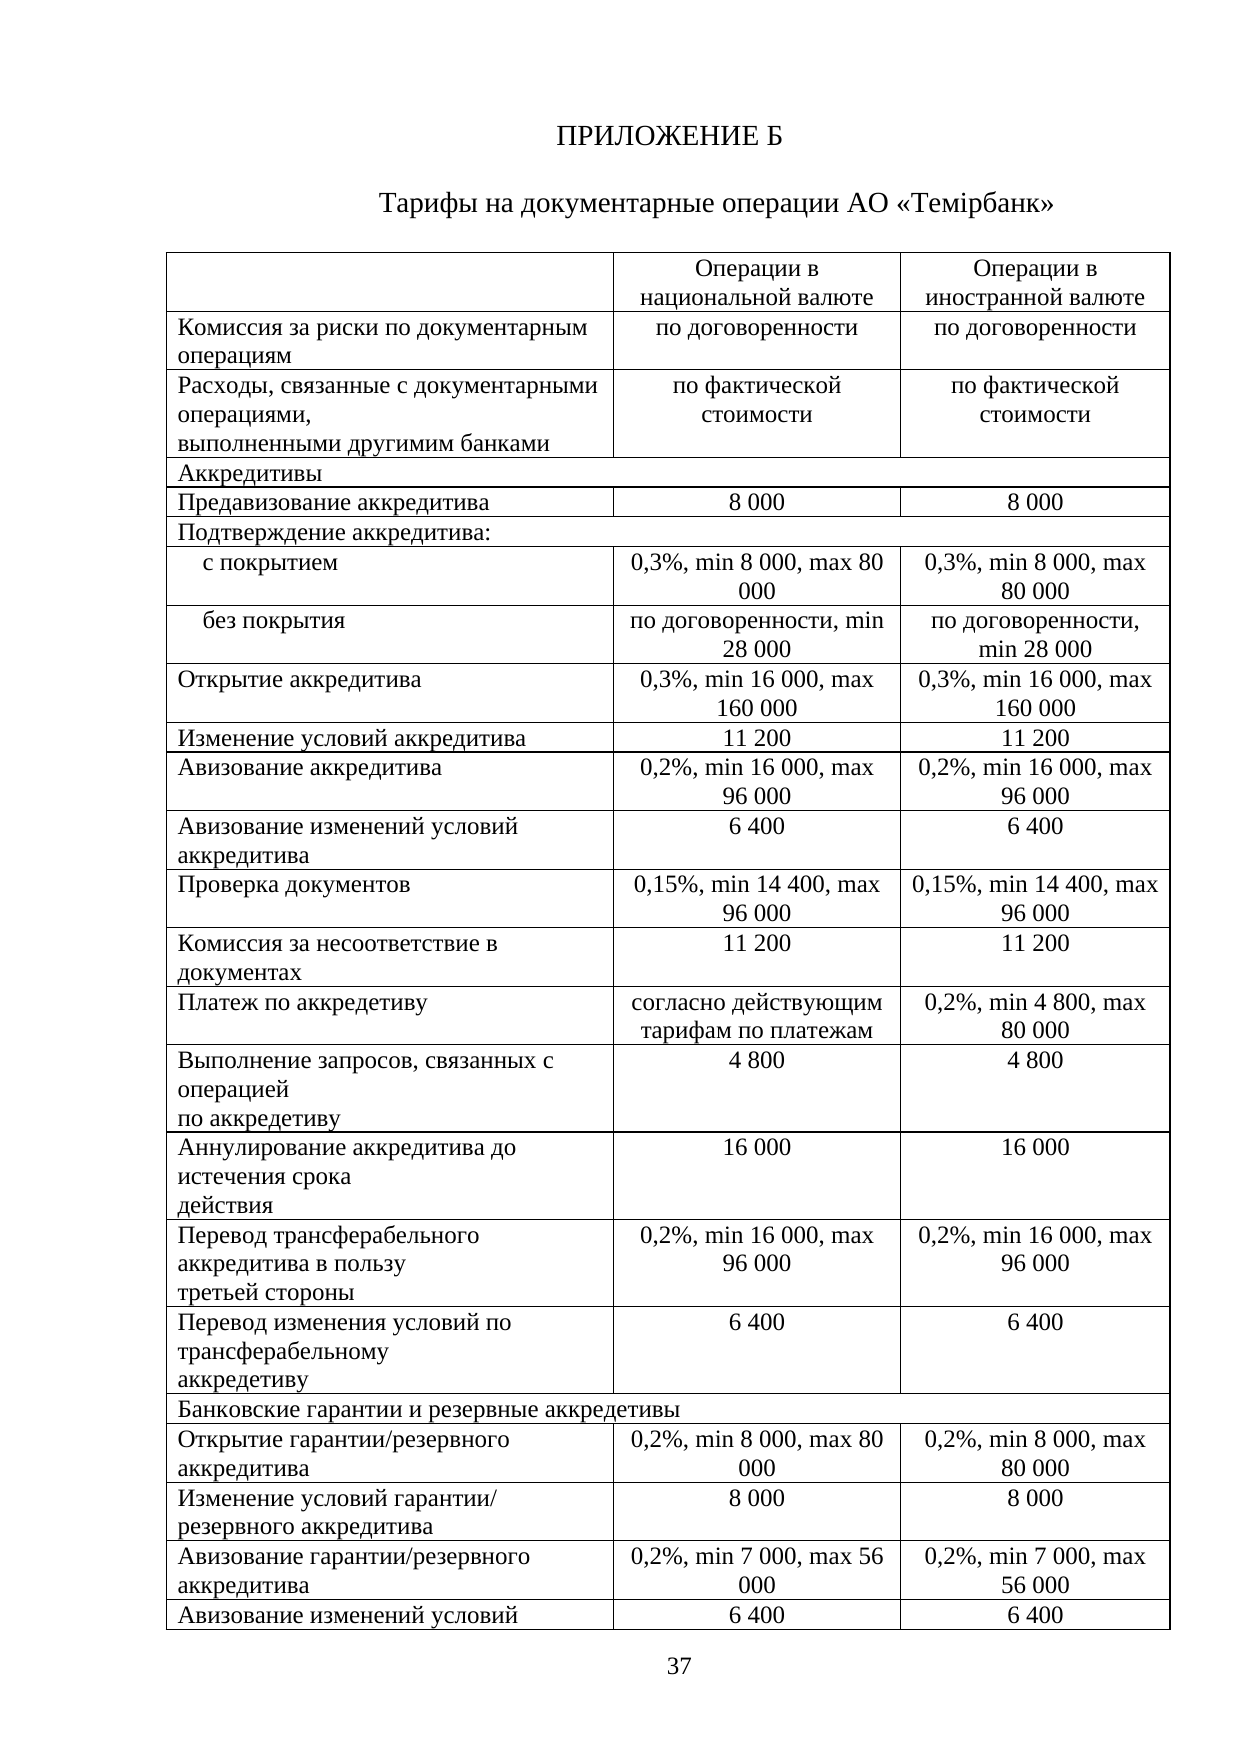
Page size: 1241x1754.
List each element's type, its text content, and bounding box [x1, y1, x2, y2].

table_cell Открытие гарантии/резервного аккредитива [167, 1424, 613, 1482]
table_cell Авизование аккредитива [167, 753, 613, 810]
table_cell Аккредитивы [167, 458, 1169, 486]
table_cell 6 400 [614, 1600, 900, 1628]
table_cell 6 400 [901, 1600, 1169, 1628]
table_cell без покрытия [167, 606, 613, 663]
table_cell Платеж по аккредетиву [167, 987, 613, 1044]
table_cell 0,2%, min 7 000, max 56 000 [901, 1541, 1169, 1599]
table_cell Банковские гарантии и резервные аккредетивы [167, 1394, 1169, 1423]
table_cell 8 000 [901, 488, 1169, 516]
table_cell 11 200 [614, 723, 900, 751]
table_cell 0,2%, min 16 000, max 96 000 [614, 1220, 900, 1306]
table_cell по договоренности [614, 312, 900, 369]
table_cell Подтверждение аккредитива: [167, 517, 1169, 546]
table_header Операции в национальной валюте [614, 253, 900, 311]
table_cell с покрытием [167, 547, 613, 604]
table_cell 11 200 [901, 723, 1169, 751]
table_cell Предавизование аккредитива [167, 488, 613, 516]
table_cell 4 800 [614, 1045, 900, 1131]
table_cell 0,15%, min 14 400, max 96 000 [901, 870, 1169, 927]
table_header Операции в иностранной валюте [901, 253, 1169, 311]
table_cell 6 400 [901, 811, 1169, 868]
table_cell 0,3%, min 8 000, max 80 000 [901, 547, 1169, 604]
table_cell Изменение условий аккредитива [167, 723, 613, 751]
table_cell по договоренности, min 28 000 [614, 606, 900, 663]
table_cell 0,3%, min 8 000, max 80 000 [614, 547, 900, 604]
table_cell 0,2%, min 8 000, max 80 000 [901, 1424, 1169, 1482]
table_cell 0,2%, min 8 000, max 80 000 [614, 1424, 900, 1482]
table_cell Авизование гарантии/резервного аккредитива [167, 1541, 613, 1599]
table_cell Изменение условий гарантии/ резервного аккредитива [167, 1483, 613, 1540]
table_cell 16 000 [614, 1133, 900, 1219]
table_cell 8 000 [614, 1483, 900, 1540]
table_cell 11 200 [614, 928, 900, 986]
table_cell по договоренности, min 28 000 [901, 606, 1169, 663]
table_cell 0,2%, min 16 000, max 96 000 [901, 1220, 1169, 1306]
table_cell 6 400 [901, 1307, 1169, 1393]
table_cell 0,2%, min 7 000, max 56 000 [614, 1541, 900, 1599]
table_cell Авизование изменений условий аккредитива [167, 811, 613, 868]
table_cell Аннулирование аккредитива до истечения срока действия [167, 1133, 613, 1219]
table_cell 0,3%, min 16 000, max 160 000 [614, 664, 900, 722]
table_cell 11 200 [901, 928, 1169, 986]
table_cell Проверка документов [167, 870, 613, 927]
table_cell по фактической стоимости [614, 370, 900, 457]
table_cell 8 000 [901, 1483, 1169, 1540]
text ПРИЛОЖЕНИЕ Б [83, 118, 1181, 152]
table_cell по договоренности [901, 312, 1169, 369]
table_cell 0,15%, min 14 400, max 96 000 [614, 870, 900, 927]
table_cell 0,2%, min 16 000, max 96 000 [614, 753, 900, 810]
table_cell Открытие аккредитива [167, 664, 613, 722]
table_header [167, 253, 613, 311]
table_cell Перевод изменения условий по трансферабельному аккредетиву [167, 1307, 613, 1393]
table_cell по фактической стоимости [901, 370, 1169, 457]
table_cell Расходы, связанные с документарными операциями, выполненными другимим банками [167, 370, 613, 457]
table_cell Комиссия за риски по документарным операциям [167, 312, 613, 369]
text Тарифы на документарные операции АО «Темірбанк» [177, 185, 1181, 219]
table_cell Комиссия за несоответствие в документах [167, 928, 613, 986]
table_cell 6 400 [614, 1307, 900, 1393]
table_cell согласно действующим тарифам по платежам [614, 987, 900, 1044]
table_cell 16 000 [901, 1133, 1169, 1219]
table_cell 6 400 [614, 811, 900, 868]
table_cell Перевод трансферабельного аккредитива в пользу третьей стороны [167, 1220, 613, 1306]
table_cell 4 800 [901, 1045, 1169, 1131]
table_cell 0,2%, min 16 000, max 96 000 [901, 753, 1169, 810]
table_cell 8 000 [614, 488, 900, 516]
table_cell 0,2%, min 4 800, max 80 000 [901, 987, 1169, 1044]
table_cell 0,3%, min 16 000, max 160 000 [901, 664, 1169, 722]
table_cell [167, 1600, 613, 1628]
table_cell Выполнение запросов, связанных с операцией по аккредетиву [167, 1045, 613, 1131]
